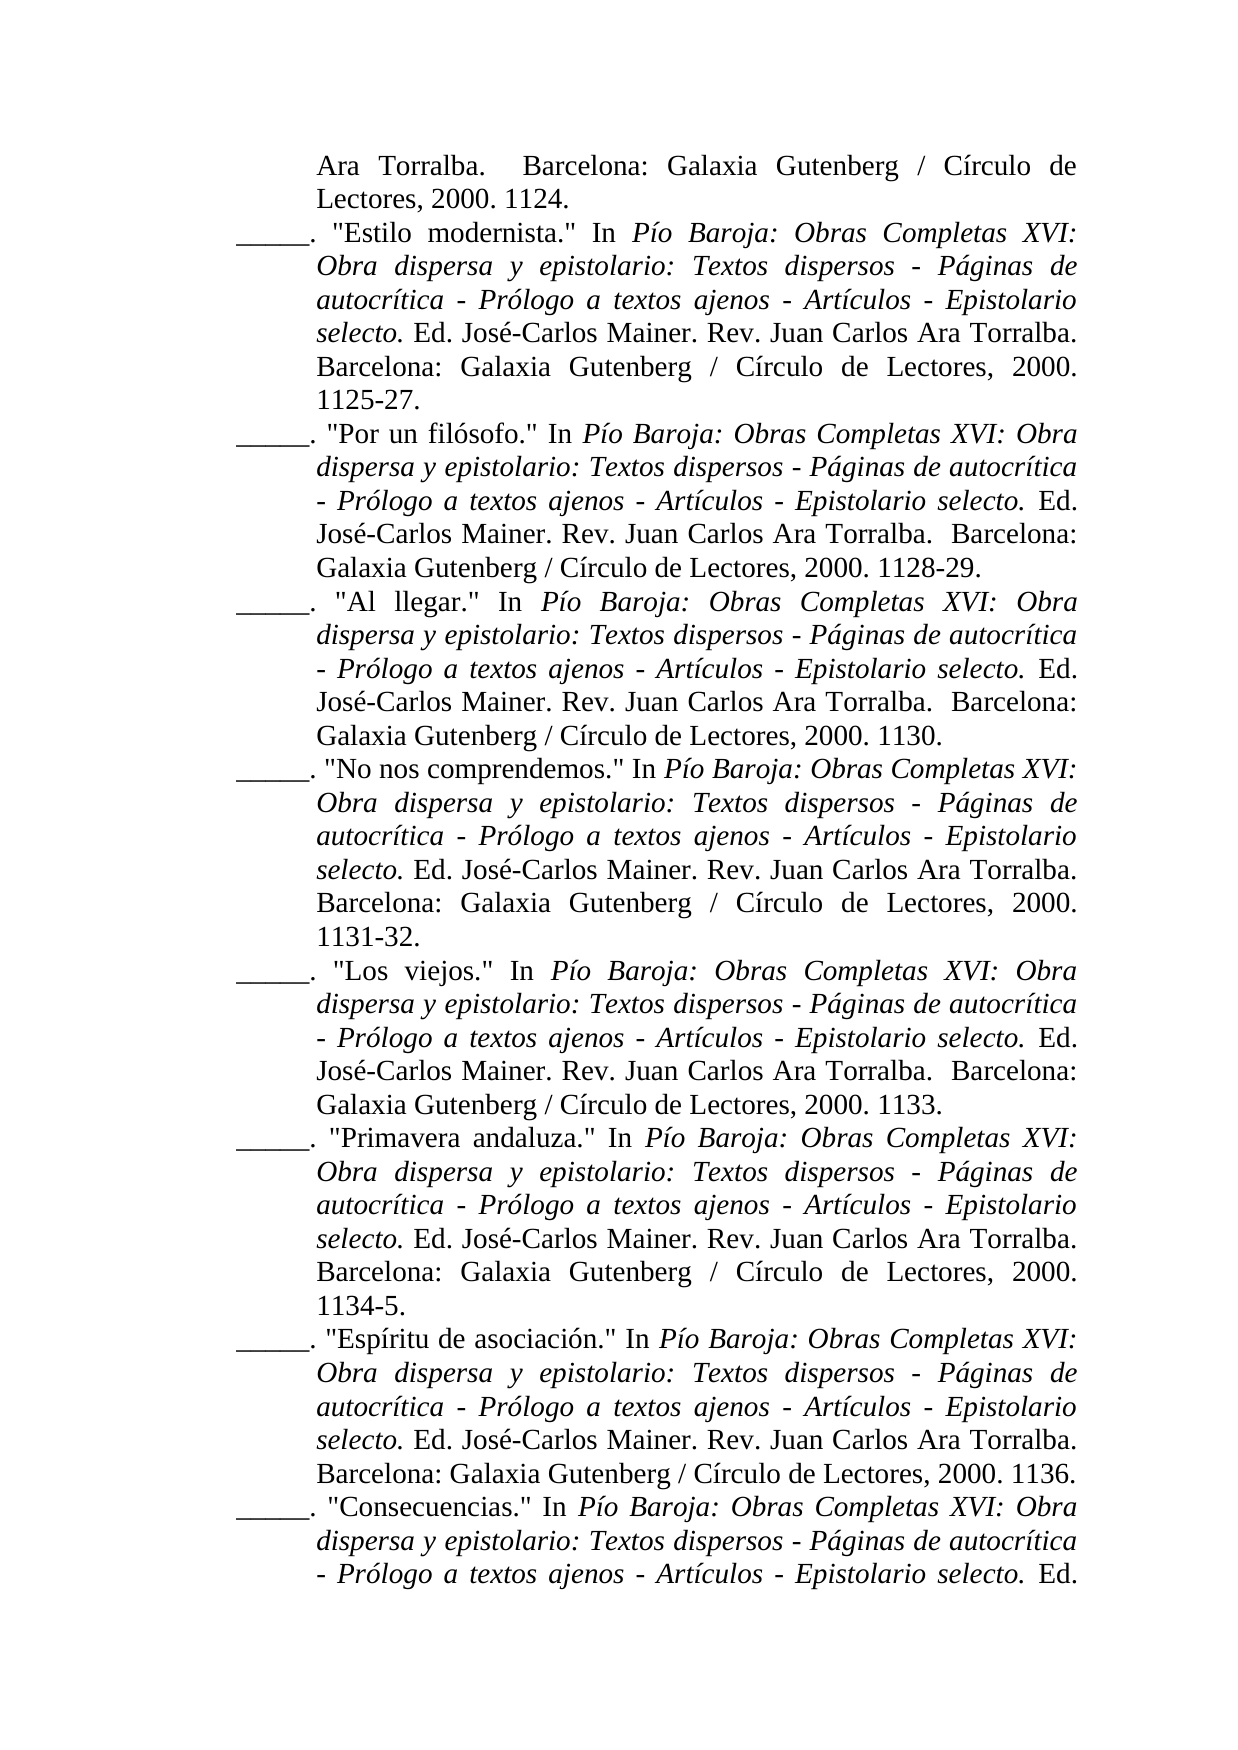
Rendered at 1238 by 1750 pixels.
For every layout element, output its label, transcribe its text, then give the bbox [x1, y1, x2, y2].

text _____. "Estilo modernista." In Pío Baroja: Obras Completas XVI: Obra dispersa y epistolario: Textos dispersos - Páginas de autocrítica - Prólogo a textos ajenos - Artículos - Epistolario selecto. Ed. José-Carlos Mainer. Rev. Juan Carlos Ara Torralba. Barcelona: Galaxia Gutenberg / Círculo de Lectores, 2000. 1125-27. [236, 215, 1078, 416]
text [236, 148, 1078, 215]
text _____. "Al llegar." In Pío Baroja: Obras Completas XVI: Obra dispersa y epistolario: Textos dispersos - Páginas de autocrítica - Prólogo a textos ajenos - Artículos - Epistolario selecto. Ed. José-Carlos Mainer. Rev. Juan Carlos Ara Torralba. Barcelona: Galaxia Gutenberg / Círculo de Lectores, 2000. 1130. [236, 584, 1078, 751]
text _____. "Por un filósofo." In Pío Baroja: Obras Completas XVI: Obra dispersa y epistolario: Textos dispersos - Páginas de autocrítica - Prólogo a textos ajenos - Artículos - Epistolario selecto. Ed. José-Carlos Mainer. Rev. Juan Carlos Ara Torralba. Barcelona: Galaxia Gutenberg / Círculo de Lectores, 2000. 1128-29. [236, 416, 1078, 584]
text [236, 1489, 1078, 1590]
text _____. "Primavera andaluza." In Pío Baroja: Obras Completas XVI: Obra dispersa y epistolario: Textos dispersos - Páginas de autocrítica - Prólogo a textos ajenos - Artículos - Epistolario selecto. Ed. José-Carlos Mainer. Rev. Juan Carlos Ara Torralba. Barcelona: Galaxia Gutenberg / Círculo de Lectores, 2000. 1134-5. [236, 1120, 1078, 1322]
text _____. "No nos comprendemos." In Pío Baroja: Obras Completas XVI: Obra dispersa y epistolario: Textos dispersos - Páginas de autocrítica - Prólogo a textos ajenos - Artículos - Epistolario selecto. Ed. José-Carlos Mainer. Rev. Juan Carlos Ara Torralba. Barcelona: Galaxia Gutenberg / Círculo de Lectores, 2000. 1131-32. [236, 751, 1078, 953]
text _____. "Los viejos." In Pío Baroja: Obras Completas XVI: Obra dispersa y epistolario: Textos dispersos - Páginas de autocrítica - Prólogo a textos ajenos - Artículos - Epistolario selecto. Ed. José-Carlos Mainer. Rev. Juan Carlos Ara Torralba. Barcelona: Galaxia Gutenberg / Círculo de Lectores, 2000. 1133. [236, 953, 1078, 1120]
text _____. "Espíritu de asociación." In Pío Baroja: Obras Completas XVI: Obra dispersa y epistolario: Textos dispersos - Páginas de autocrítica - Prólogo a textos ajenos - Artículos - Epistolario selecto. Ed. José-Carlos Mainer. Rev. Juan Carlos Ara Torralba. Barcelona: Galaxia Gutenberg / Círculo de Lectores, 2000. 1136. [236, 1322, 1078, 1489]
